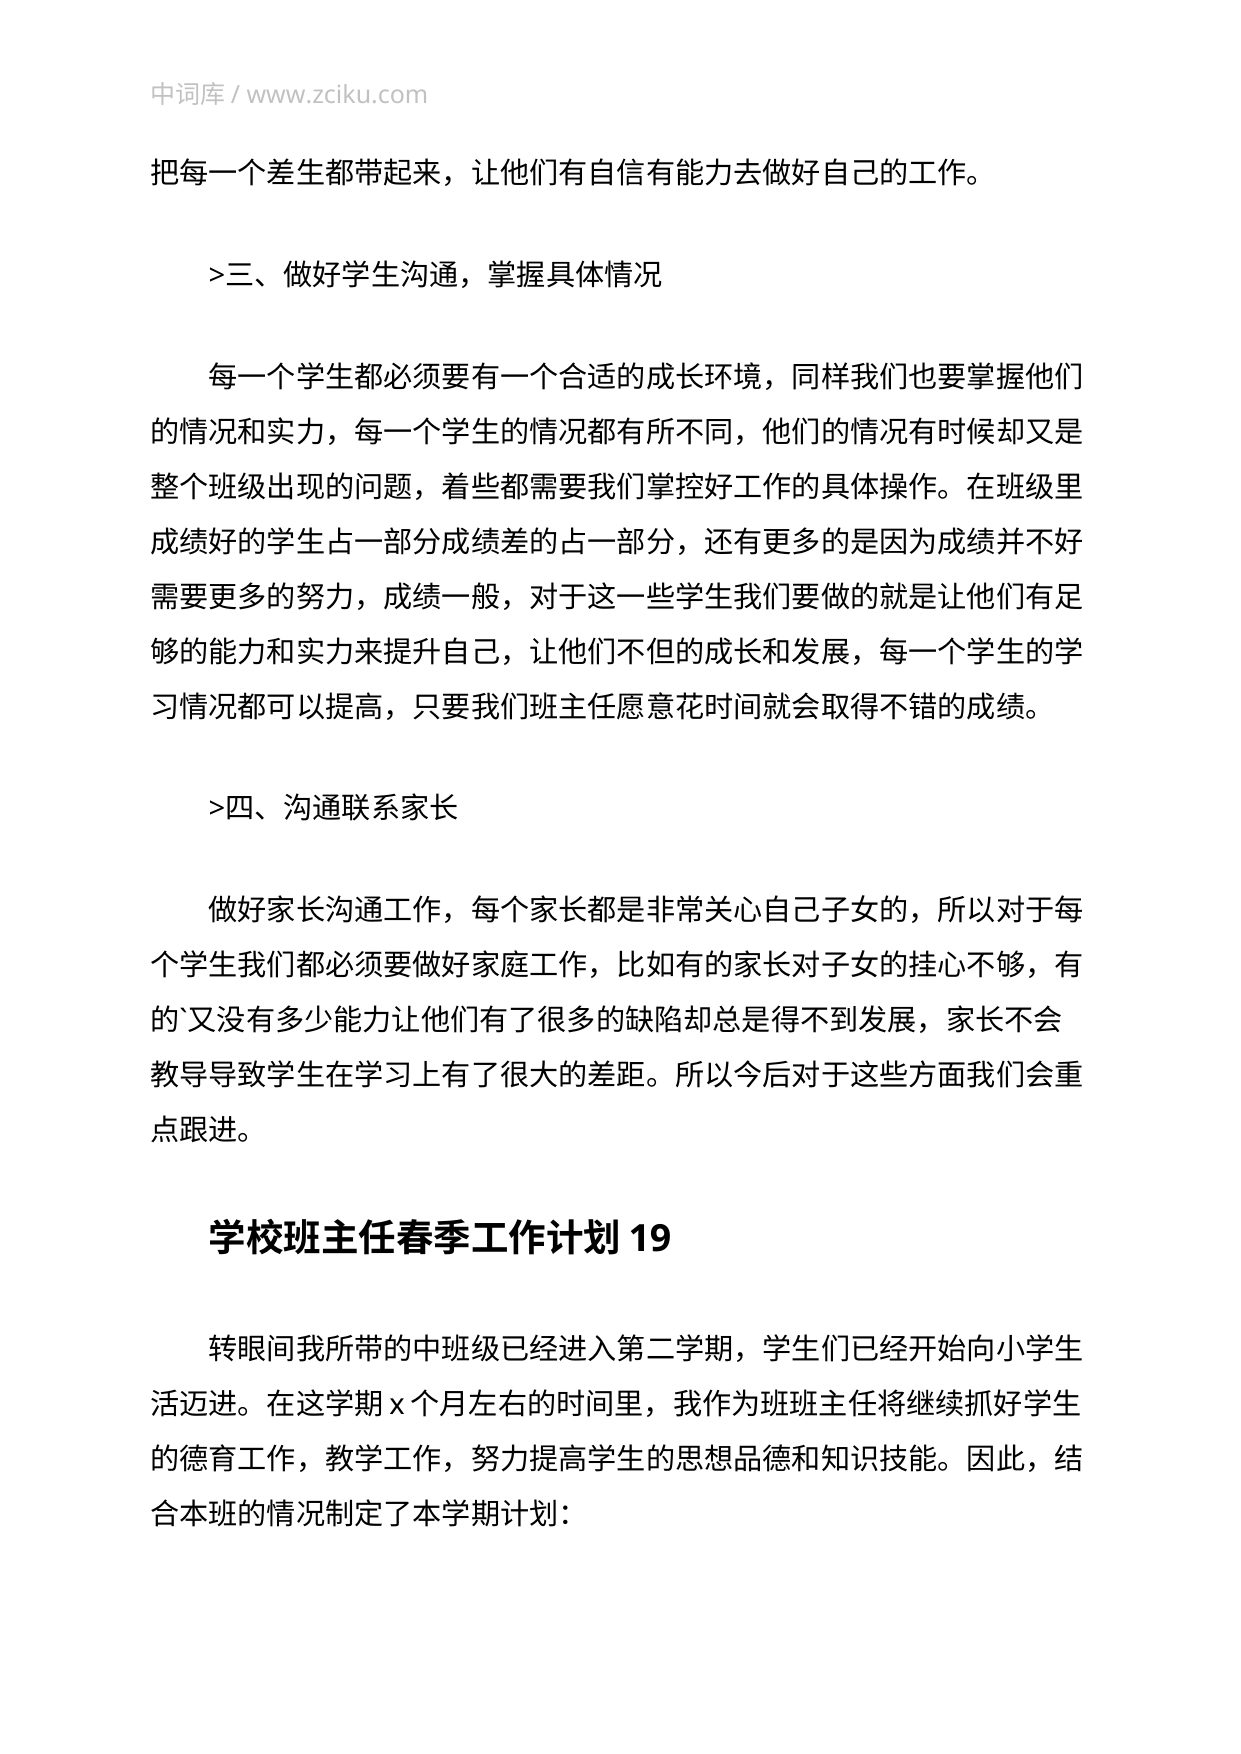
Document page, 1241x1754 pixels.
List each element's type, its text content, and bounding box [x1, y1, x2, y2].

text 每一个学生都必须要有一个合适的成长环境，同样我们也要掌握他们的情况和实力，每一个学生的情况都有所不同，他们的情况有时候却又是整个班级出现的问题，着些都需要我们掌控好工作的具体操作。在班级里成绩好的学生占一部分成绩差的占一部分，还有更多的是因为成绩并不好需要更多的努力，成绩一般，对于这一些学生我们要做的就是让他们有足够的能力和实力来提升自己，让他们不但的成长和发展，每一个学生的学习情况都可以提高，只要我们班主任愿意花时间就会取得不错的成绩。 [150, 354, 1090, 725]
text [150, 150, 1090, 192]
text 转眼间我所带的中班级已经进入第二学期，学生们已经开始向小学生活迈进。在这学期x个月左右的时间里，我作为班班主任将继续抓好学生的德育工作，教学工作，努力提高学生的思想品德和知识技能。因此，结合本班的情况制定了本学期计划： [150, 1326, 1090, 1533]
text >三、做好学生沟通，掌握具体情况 [150, 252, 1090, 294]
text 学校班主任春季工作计划19 [150, 1208, 1090, 1263]
text 做好家长沟通工作，每个家长都是非常关心自己子女的，所以对于每个学生我们都必须要做好家庭工作，比如有的家长对子女的挂心不够，有的`又没有多少能力让他们有了很多的缺陷却总是得不到发展，家长不会教导导致学生在学习上有了很大的差距。所以今后对于这些方面我们会重点跟进。 [150, 887, 1090, 1149]
text >四、沟通联系家长 [150, 785, 1090, 827]
